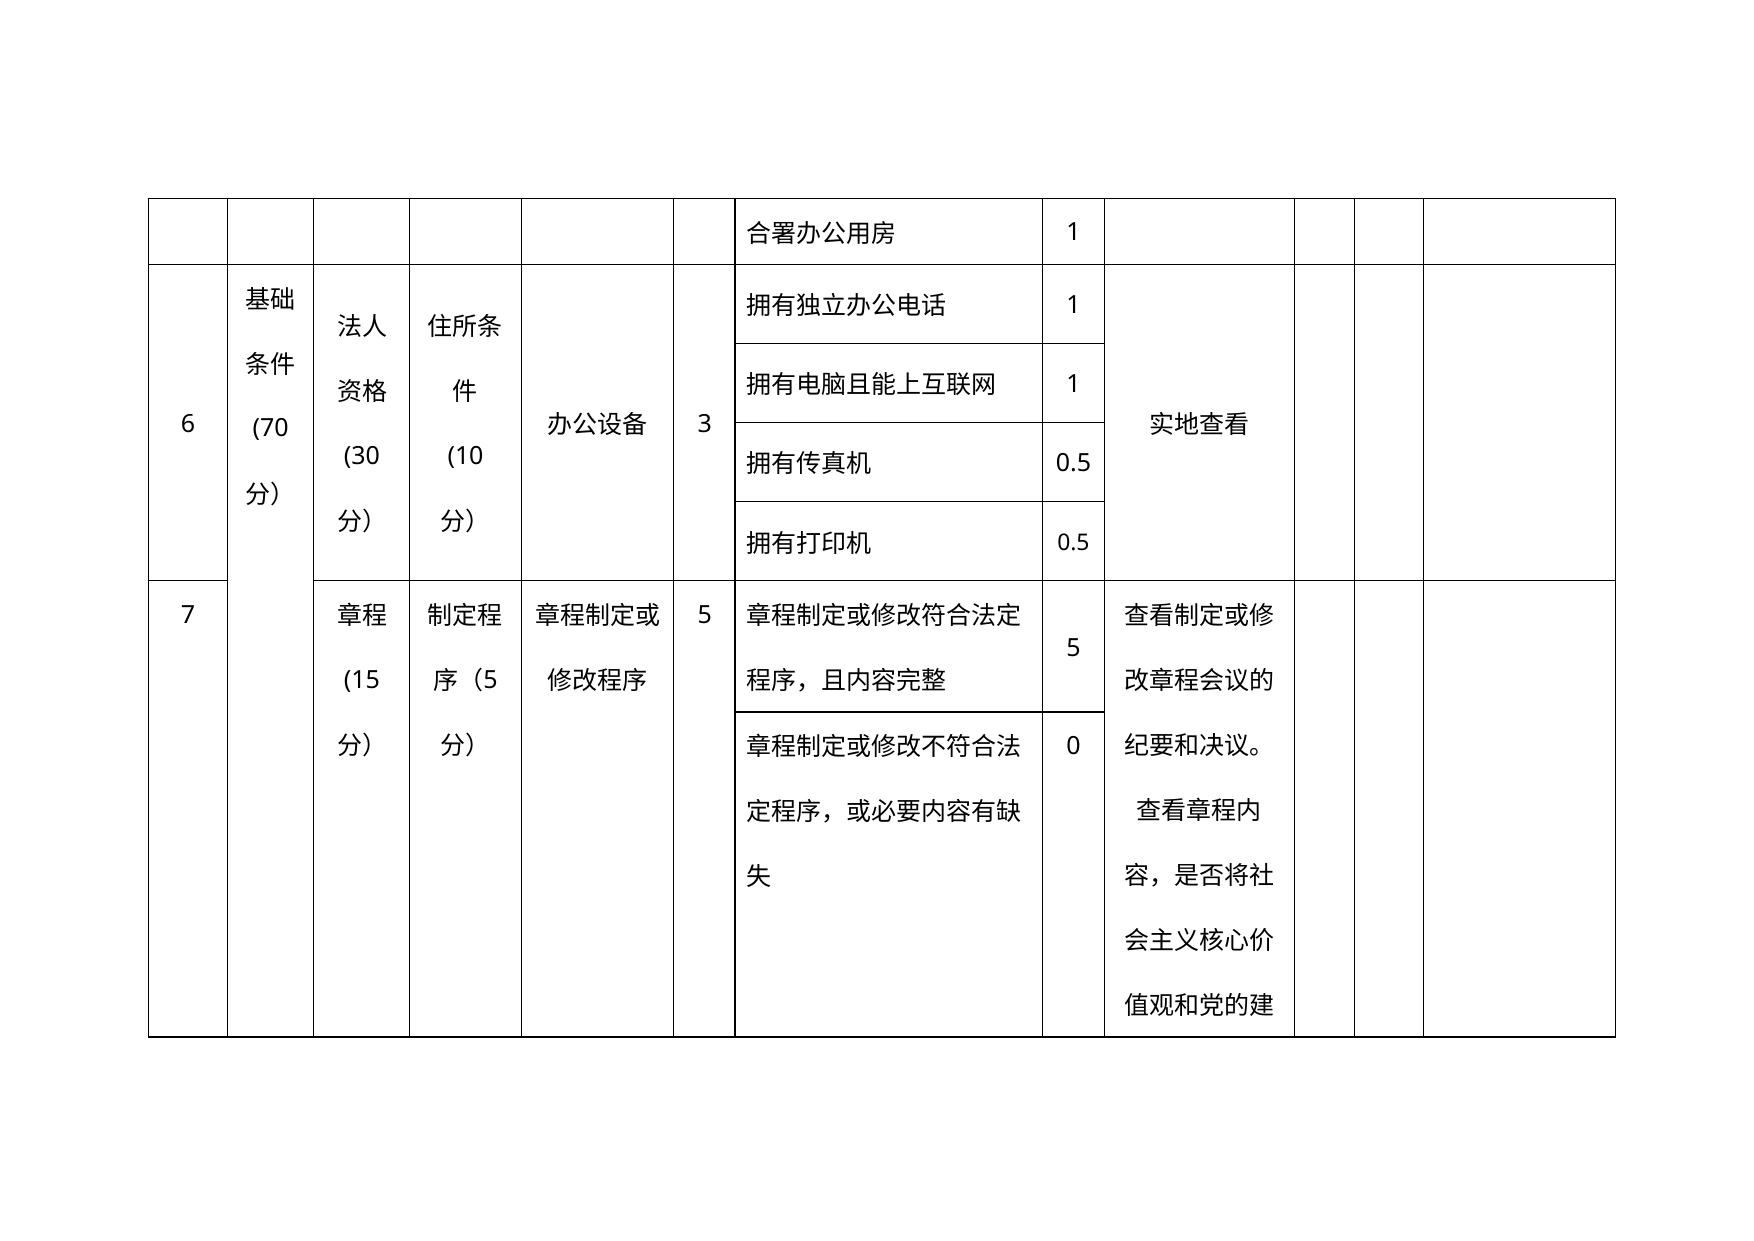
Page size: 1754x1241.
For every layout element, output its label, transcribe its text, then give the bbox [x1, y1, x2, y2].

table_cell 章程 (15分） [314, 581, 409, 1036]
table_cell 制定程序（5分） [410, 581, 521, 1036]
table_cell 住所条件 (10分） [410, 265, 521, 580]
table_cell [1295, 265, 1354, 580]
table_cell 拥有电脑且能上互联网 [736, 344, 1042, 422]
table_cell 拥有独立办公电话 [736, 265, 1042, 343]
table_cell 合署办公用房 [736, 199, 1042, 264]
table_cell 0 [1043, 713, 1104, 1036]
table_cell 5 [674, 581, 734, 1036]
table_cell 实地查看 [1105, 265, 1294, 580]
table_cell 章程制定或修改符合法定程序，且内容完整 [736, 581, 1042, 711]
table_cell 拥有打印机 [736, 502, 1042, 580]
table_cell 1 [1043, 344, 1104, 422]
table_cell 1 [1043, 265, 1104, 343]
table_cell [1424, 265, 1615, 580]
table_cell 1 [1043, 199, 1104, 264]
table_cell [1355, 265, 1423, 580]
table_cell 办公设备 [522, 265, 673, 580]
table_cell 章程制定或修改程序 [522, 581, 673, 1036]
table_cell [736, 713, 1042, 1036]
table_cell 拥有传真机 [736, 423, 1042, 501]
table_cell 基础条件 (70分） [228, 265, 313, 1036]
table_cell 0.5 [1043, 502, 1104, 580]
table_cell 0.5 [1043, 423, 1104, 501]
table_cell 7 [149, 581, 227, 1036]
table_cell 6 [149, 265, 227, 580]
table_cell 3 [674, 265, 734, 580]
table_cell [1355, 581, 1423, 1036]
table_cell 法人资格 (30分） [314, 265, 409, 580]
table_cell [1424, 581, 1615, 1036]
table_cell [1295, 581, 1354, 1036]
table_cell 查看制定或修改章程会议的纪要和决议。查看章程内容，是否将社会主义核心价值观和党的建设有关内容写入章程 [1105, 581, 1294, 1036]
table_cell 5 [1043, 581, 1104, 711]
